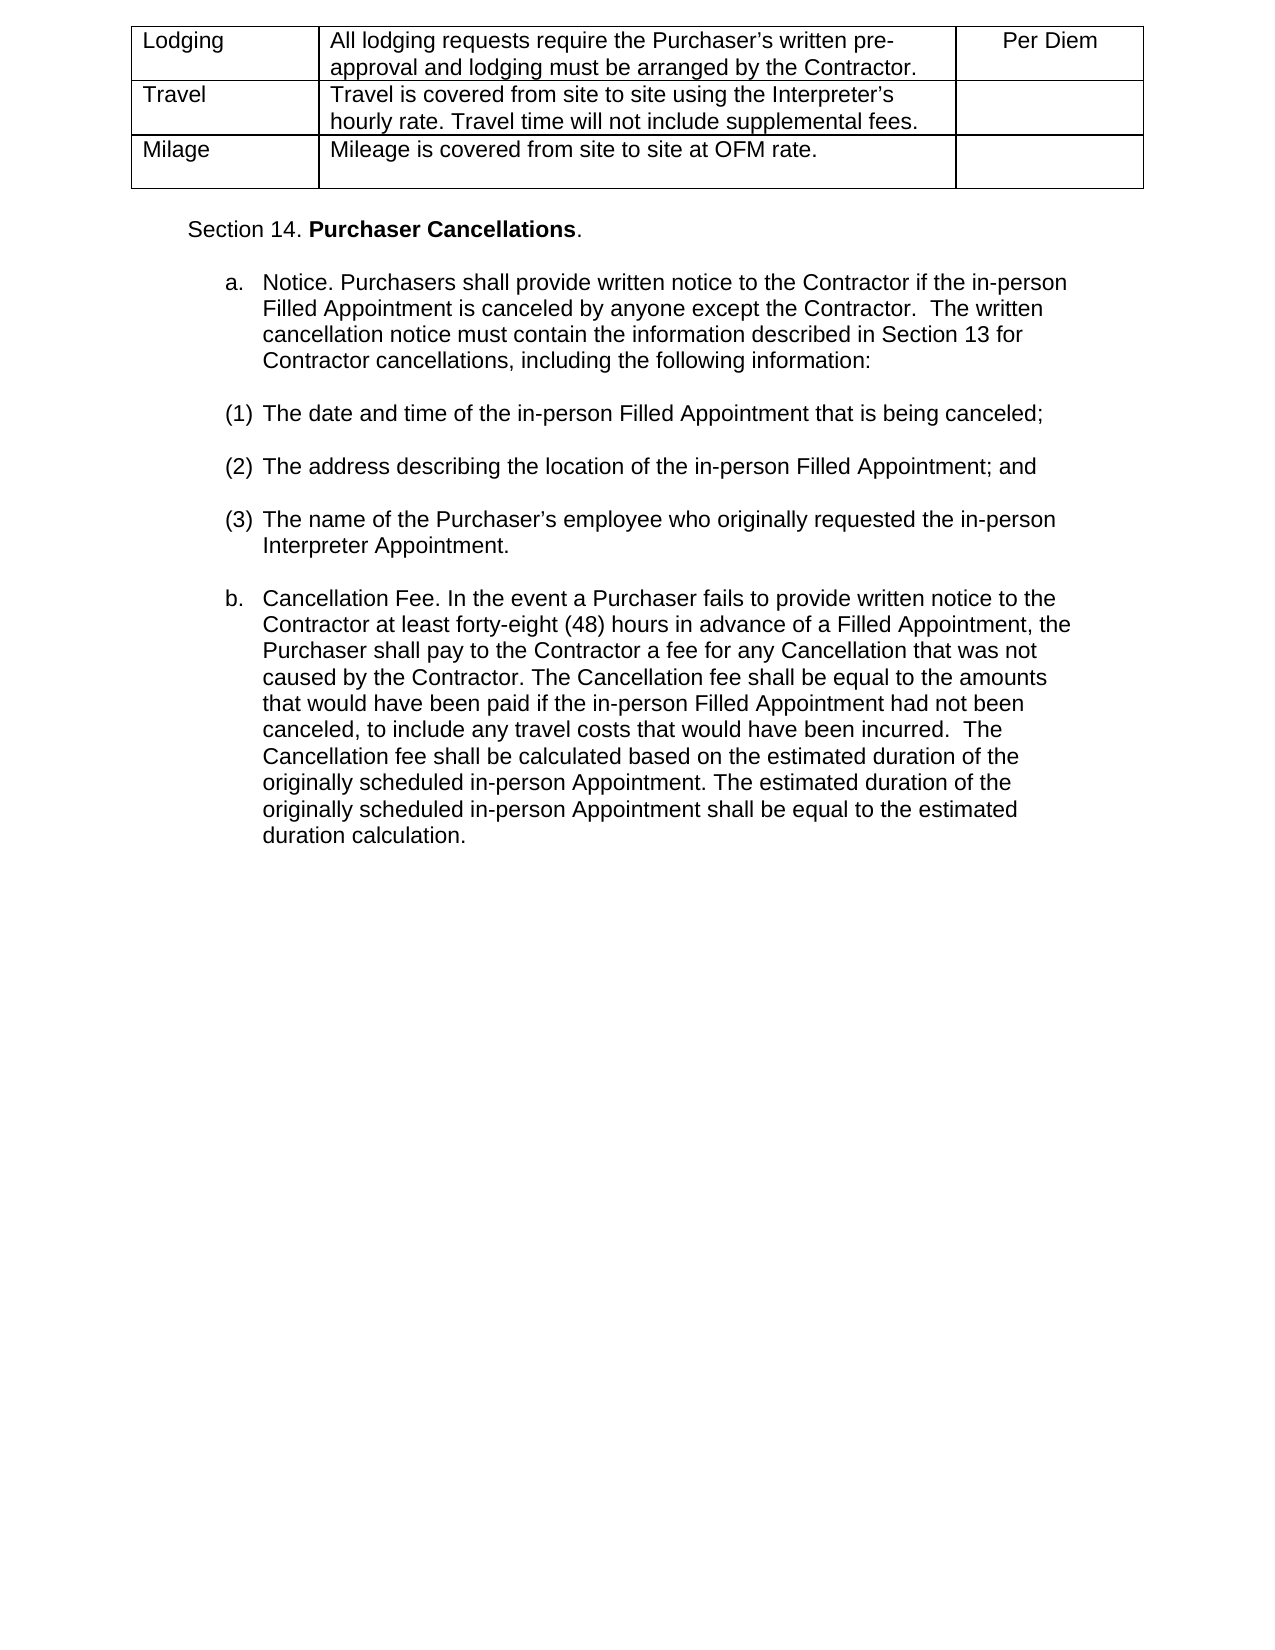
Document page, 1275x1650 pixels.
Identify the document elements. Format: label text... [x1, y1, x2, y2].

list The address describing the location of the in-person Filled Appointment; and [225, 453, 1087, 479]
list The name of the Purchaser’s employee who originally requested the in-person Interpreter Appointment. [225, 506, 1087, 558]
table_cell [957, 81, 1143, 134]
list Cancellation Fee. In the event a Purchaser fails to provide written notice to the Contractor at least forty-eight (48) hours in advance of a Filled Appointment, the Purchaser shall pay to the Contractor a fee for any Cancellation that was not caused by the Contractor. The Cancellation fee shall be equal to the amounts that would have been paid if the in-person Filled Appointment had not been canceled, to include any travel costs that would have been incurred. The Cancellation fee shall be calculated based on the estimated duration of the originally scheduled in-person Appointment. The estimated duration of the originally scheduled in-person Appointment shall be equal to the estimated duration calculation. [225, 585, 1087, 848]
table_cell Travel [132, 81, 318, 134]
text Section 14. Purchaser Cancellations. [187, 216, 1087, 242]
table_cell Per Diem [957, 27, 1143, 80]
table_cell All lodging requests require the Purchaser’s written pre-approval and lodging must be arranged by the Contractor. [320, 27, 955, 80]
table_cell [957, 136, 1143, 188]
table_cell Mileage is covered from site to site at OFM rate. [320, 136, 955, 188]
list The date and time of the in-person Filled Appointment that is being canceled; [225, 400, 1087, 427]
table_cell Travel is covered from site to site using the Interpreter’s hourly rate. Travel time will not include supplemental fees. [320, 81, 955, 134]
table_cell Lodging [132, 27, 318, 80]
list Notice. Purchasers shall provide written notice to the Contractor if the in-person Filled Appointment is canceled by anyone except the Contractor. The written cancellation notice must contain the information described in Section 13 for Contractor cancellations, including the following information: [225, 268, 1087, 374]
table_cell Milage [132, 136, 318, 188]
